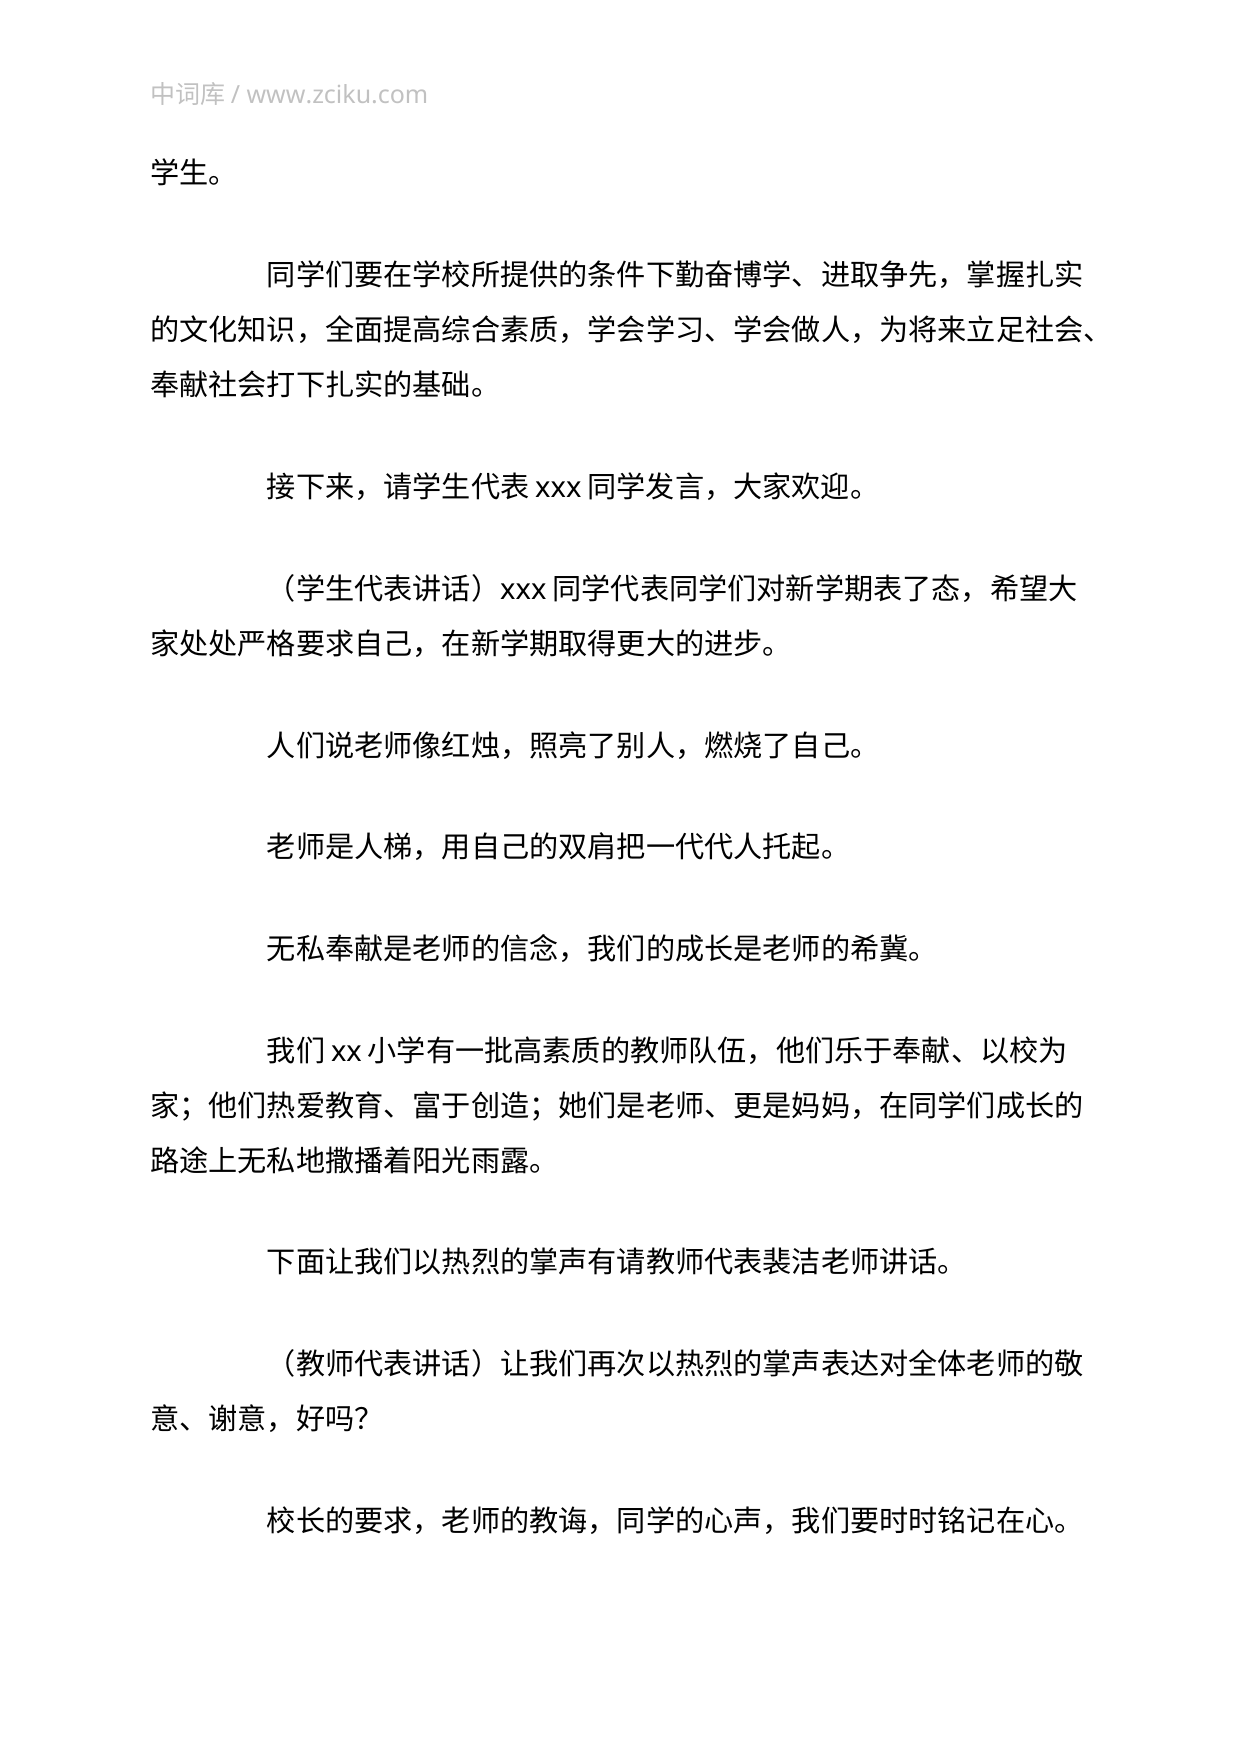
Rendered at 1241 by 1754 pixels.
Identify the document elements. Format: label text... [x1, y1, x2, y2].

text 老师是人梯，用自己的双肩把一代代人托起。 [150, 824, 1090, 866]
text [150, 150, 1090, 192]
text 同学们要在学校所提供的条件下勤奋博学、进取争先，掌握扎实的文化知识，全面提高综合素质，学会学习、学会做人，为将来立足社会、奉献社会打下扎实的基础。 [150, 252, 1090, 404]
text 无私奉献是老师的信念，我们的成长是老师的希冀。 [150, 926, 1090, 968]
text 校长的要求，老师的教诲，同学的心声，我们要时时铭记在心。 [150, 1497, 1090, 1540]
text 人们说老师像红烛，照亮了别人，燃烧了自己。 [150, 722, 1090, 764]
text （学生代表讲话）xxx同学代表同学们对新学期表了态，希望大家处处严格要求自己，在新学期取得更大的进步。 [150, 565, 1090, 663]
text 接下来，请学生代表xxx同学发言，大家欢迎。 [150, 463, 1090, 506]
text 我们xx小学有一批高素质的教师队伍，他们乐于奉献、以校为家；他们热爱教育、富于创造；她们是老师、更是妈妈，在同学们成长的路途上无私地撒播着阳光雨露。 [150, 1027, 1090, 1179]
text （教师代表讲话）让我们再次以热烈的掌声表达对全体老师的敬意、谢意，好吗？ [150, 1341, 1090, 1438]
text 下面让我们以热烈的掌声有请教师代表裴洁老师讲话。 [150, 1239, 1090, 1281]
